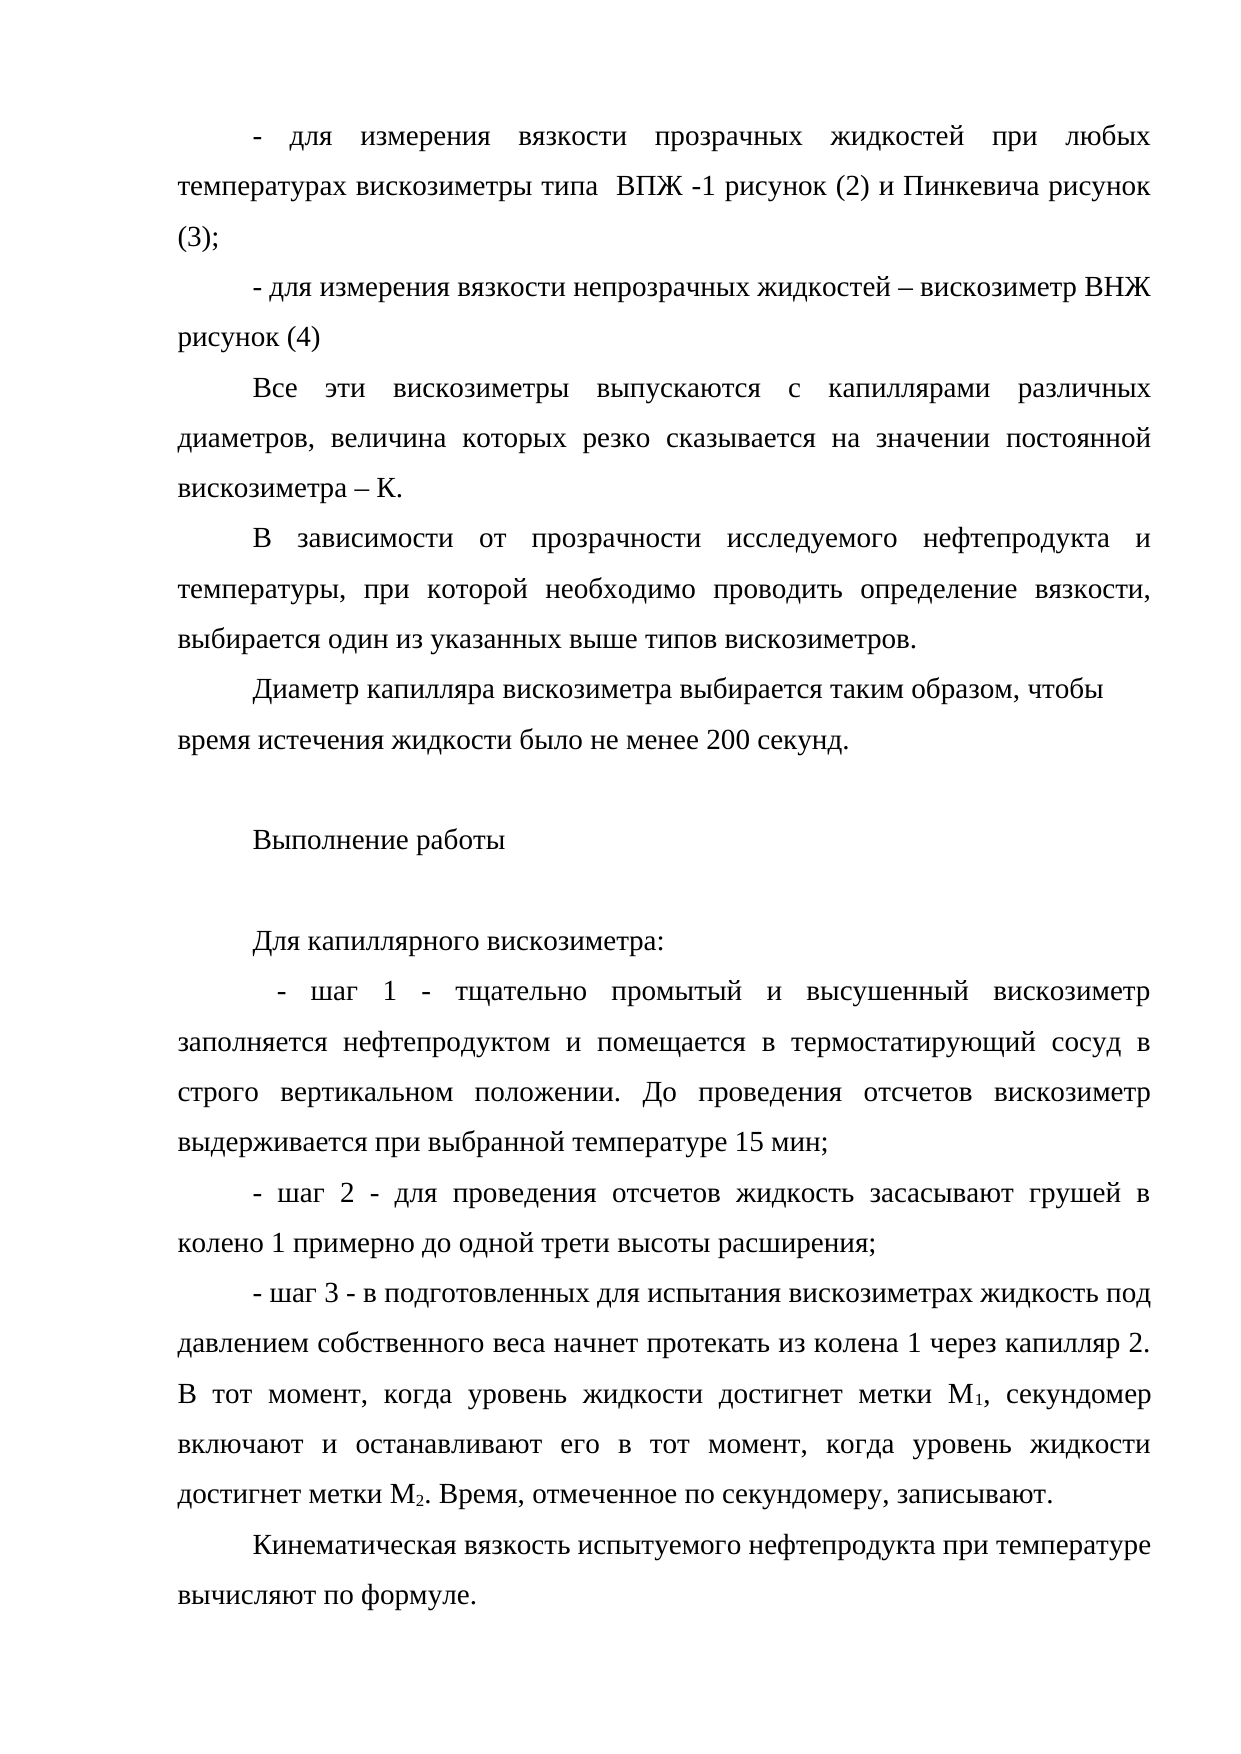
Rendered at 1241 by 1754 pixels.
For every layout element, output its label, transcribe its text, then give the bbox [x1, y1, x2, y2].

text Все эти вискозиметры выпускаются с капиллярами различных диаметров, величина которых резко сказывается на значении постоянной вискозиметра – К. [177, 370, 1152, 504]
text Выполнение работы [177, 822, 1152, 856]
text В зависимости от прозрачности исследуемого нефтепродукта и температуры, при которой необходимо проводить определение вязкости, выбирается один из указанных выше типов вискозиметров. [177, 521, 1152, 655]
text - для измерения вязкости непрозрачных жидкостей – вискозиметр ВНЖ рисунок (4) [177, 269, 1152, 353]
text - шаг 1 - тщательно промытый и высушенный вискозиметр заполняется нефтепродуктом и помещается в термостатирующий сосуд в строго вертикальном положении. До проведения отсчетов вискозиметр выдерживается при выбранной температуре 15 мин; [177, 973, 1152, 1158]
text - шаг 3 - в подготовленных для испытания вискозиметрах жидкость под давлением собственного веса начнет протекать из колена 1 через капилляр 2. В тот момент, когда уровень жидкости достигнет метки М1, секундомер включают и останавливают его в тот момент, когда уровень жидкости достигнет метки М2. Время, отмеченное по секундомеру, записывают. [177, 1275, 1152, 1510]
text Кинематическая вязкость испытуемого нефтепродукта при температуре вычисляют по формуле. [177, 1527, 1152, 1611]
text - шаг 2 - для проведения отсчетов жидкость засасывают грушей в колено 1 примерно до одной трети высоты расширения; [177, 1175, 1152, 1258]
text Диаметр капилляра вискозиметра выбирается таким образом, чтобы время истечения жидкости было не менее 200 секунд. [177, 672, 1152, 755]
text Для капиллярного вискозиметра: [177, 923, 1152, 957]
text - для измерения вязкости прозрачных жидкостей при любых температурах вискозиметры типа ВПЖ -1 рисунок (2) и Пинкевича рисунок (3); [177, 118, 1152, 252]
